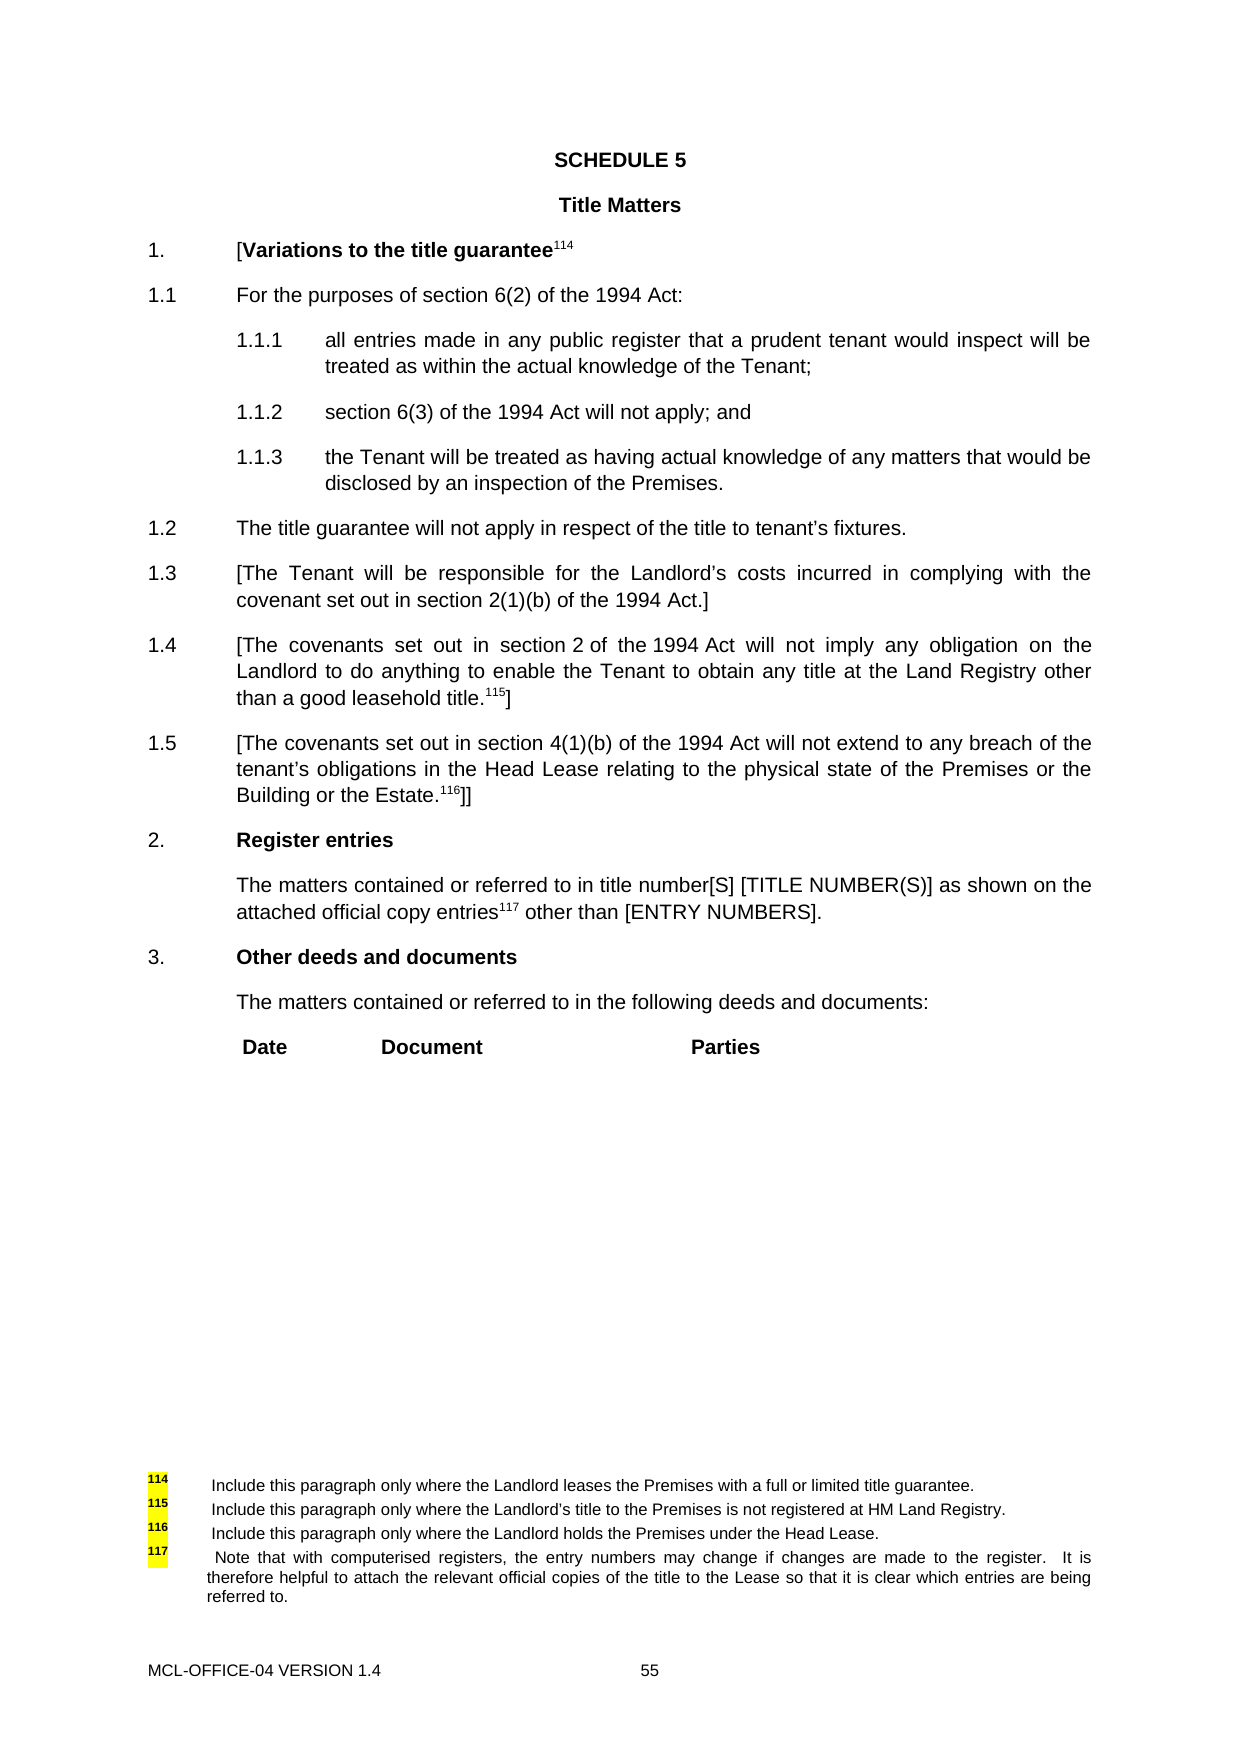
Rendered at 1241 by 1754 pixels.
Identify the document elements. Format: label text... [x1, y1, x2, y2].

text The matters contained or referred to in title number[S] [TITLE NUMBER(S)] as shown on the attached official copy entries other than [ENTRY NUMBERS]. [236, 873, 1093, 924]
table_header Parties [685, 1035, 1104, 1080]
text [The covenants set out in section 4(1)(b) of the 1994 Act will not extend to any breach of the tenant’s obligations in the Head Lease relating to the physical state of the Premises or the Building or the Estate.]] [148, 730, 1093, 807]
text all entries made in any public register that a prudent tenant would inspect will be treated as within the actual knowledge of the Tenant; [236, 328, 1093, 378]
text The title guarantee will not apply in respect of the title to tenant’s fixtures. [148, 516, 1093, 540]
table_header Document [375, 1035, 685, 1080]
text section 6(3) of the 1994 Act will not apply; and [236, 399, 1093, 423]
text [The covenants set out in section 2 of the 1994 Act will not imply any obligation on the Landlord to do anything to enable the Tenant to obtain any title at the Land Registry other than a good leasehold title.] [148, 633, 1093, 709]
subtitle Title Matters [148, 193, 1093, 217]
text [Variations to the title guarantee [148, 238, 1093, 262]
text For the purposes of section 6(2) of the 1994 Act: [148, 283, 1093, 307]
table_header Date [236, 1035, 375, 1080]
text Register entries [148, 828, 1093, 852]
text [The Tenant will be responsible for the Landlord’s costs incurred in complying with the covenant set out in section 2(1)(b) of the 1994 Act.] [148, 561, 1093, 611]
text The matters contained or referred to in the following deeds and documents: [236, 990, 1093, 1014]
text the Tenant will be treated as having actual knowledge of any matters that would be disclosed by an inspection of the Premises. [236, 444, 1093, 495]
text Other deeds and documents [148, 945, 1093, 969]
